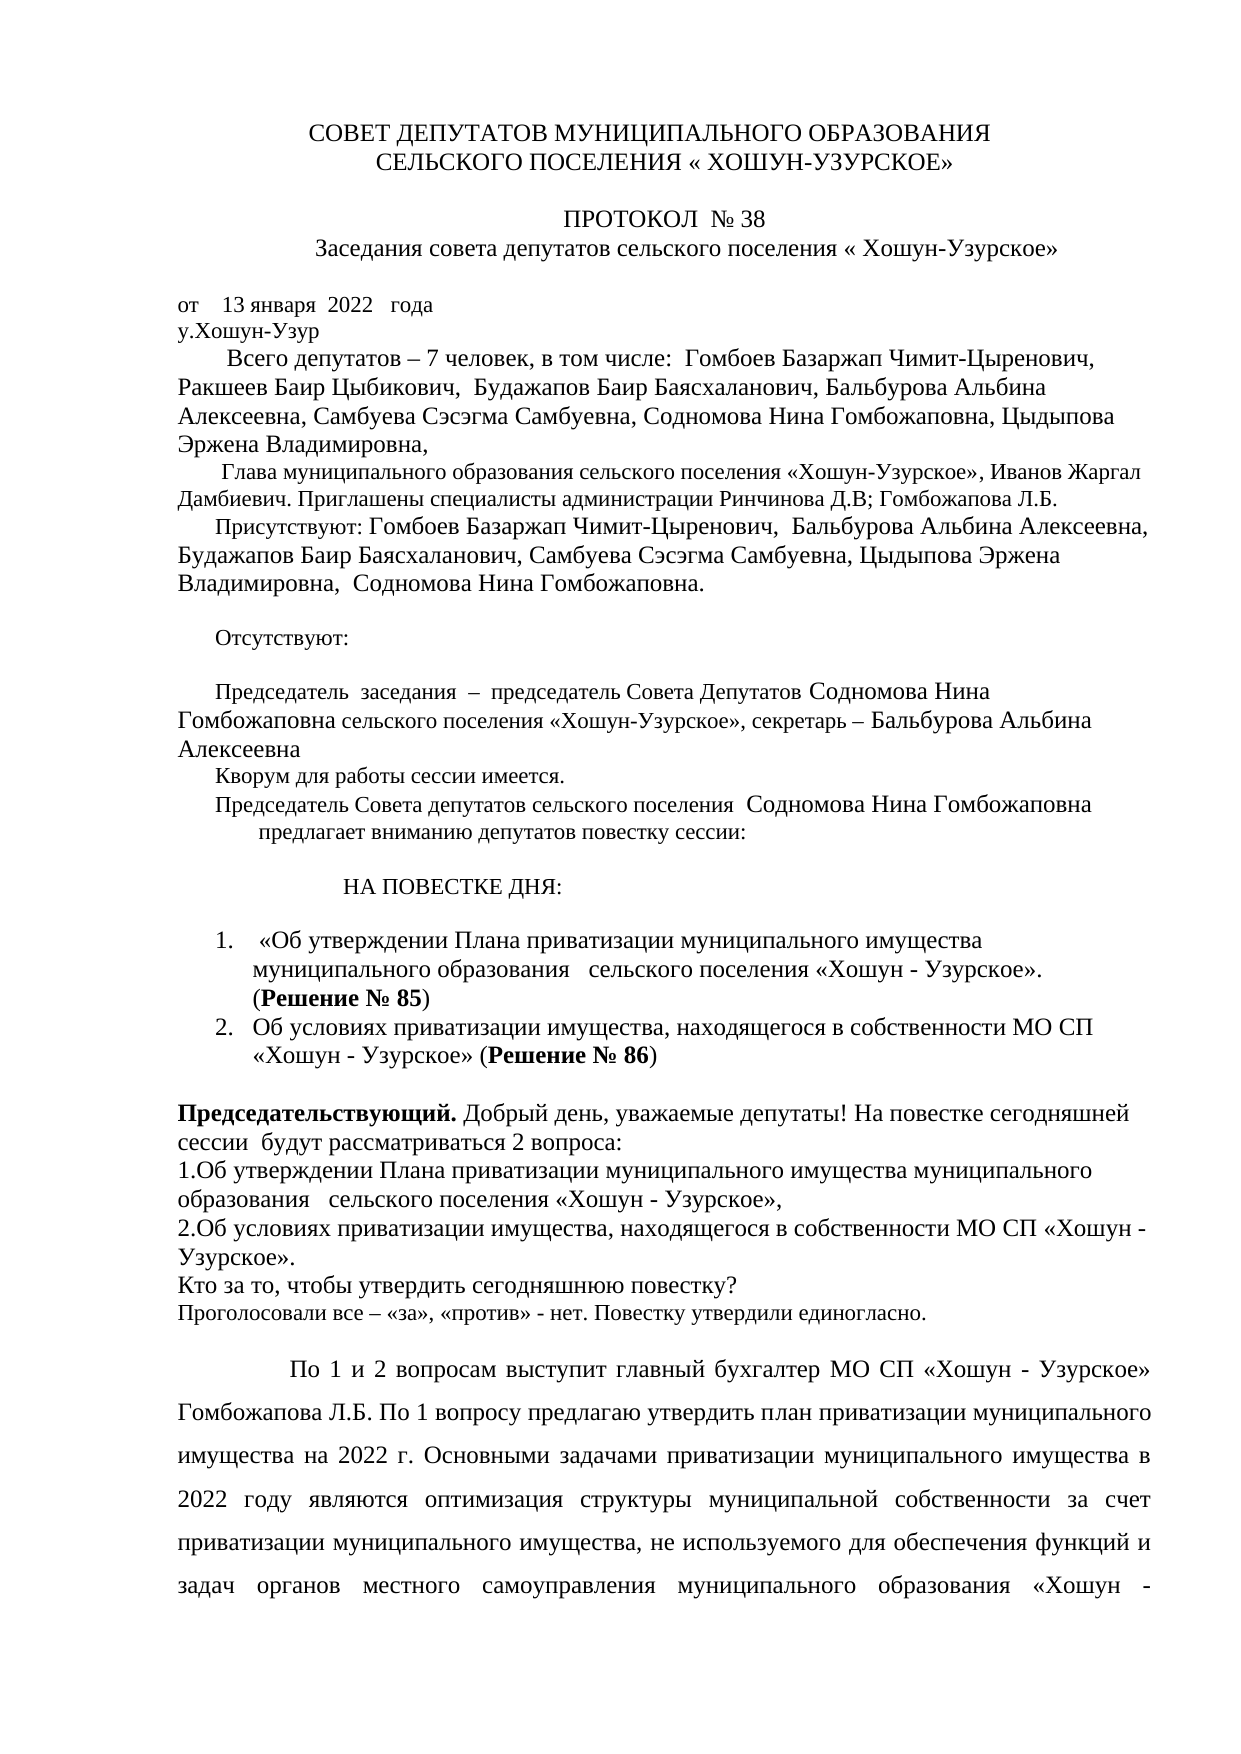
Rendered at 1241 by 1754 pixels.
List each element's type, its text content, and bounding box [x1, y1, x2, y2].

text Глава муниципального образования сельского поселения «Хошун-Узурское», Иванов Жаргал Дамбиевич. Приглашены специалисты администрации Ринчинова Д.В; Гомбожапова Л.Б. [177, 458, 1152, 511]
text Проголосовали все – «за», «против» - нет. Повестку утвердили единогласно. [177, 1299, 1152, 1326]
text СЕЛЬСКОГО ПОСЕЛЕНИЯ « ХОШУН-УЗУРСКОЕ» [177, 147, 1152, 176]
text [177, 1354, 1152, 1599]
text СОВЕТ ДЕПУТАТОВ МУНИЦИПАЛЬНОГО ОБРАЗОВАНИЯ [148, 118, 1152, 147]
list «Об утверждении Плана приватизации муниципального имущества муниципального образования сельского поселения «Хошун - Узурское». (Решение № 85) [215, 926, 1152, 1012]
text 2.Об условиях приватизации имущества, находящегося в собственности МО СП «Хошун - Узурское». [177, 1213, 1152, 1271]
text Кто за то, чтобы утвердить сегодняшнюю повестку? [177, 1271, 1152, 1299]
text у.Хошун-Узур [177, 317, 1152, 343]
text Отсутствуют: [177, 624, 1152, 650]
text Присутствуют: Гомбоев Базаржап Чимит-Цыренович, Бальбурова Альбина Алексеевна, Будажапов Баир Баясхаланович, Самбуева Сэсэгма Самбуевна, Цыдыпова Эржена Владимировна, Содномова Нина Гомбожаповна. [177, 511, 1152, 597]
text Заседания совета депутатов сельского поселения « Хошун-Узурское» [177, 233, 1152, 262]
text Председательствующий. Добрый день, уважаемые депутаты! На повестке сегодняшней сессии будут рассматриваться 2 вопроса: [177, 1098, 1152, 1156]
text ПРОТОКОЛ № 38 [177, 204, 1152, 233]
text НА ПОВЕСТКЕ ДНЯ: [177, 873, 1152, 899]
text 1.Об утверждении Плана приватизации муниципального имущества муниципального образования сельского поселения «Хошун - Узурское», [177, 1156, 1152, 1213]
text Председатель Совета депутатов сельского поселения Содномова Нина Гомбожаповна [177, 789, 1152, 818]
text Кворум для работы сессии имеется. [177, 763, 1152, 789]
text предлагает вниманию депутатов повестку сессии: [215, 818, 1152, 844]
list Об условиях приватизации имущества, находящегося в собственности МО СП «Хошун - Узурское» (Решение № 86) [215, 1012, 1152, 1069]
text Всего депутатов – 7 человек, в том числе: Гомбоев Базаржап Чимит-Цыренович, Ракшеев Баир Цыбикович, Будажапов Баир Баясхаланович, Бальбурова Альбина Алексеевна, Самбуева Сэсэгма Самбуевна, Содномова Нина Гомбожаповна, Цыдыпова Эржена Владимировна, [177, 343, 1152, 458]
text Председатель заседания – председатель Совета Депутатов Содномова Нина Гомбожаповна сельского поселения «Хошун-Узурское», секретарь – Бальбурова Альбина Алексеевна [177, 676, 1152, 763]
text от 13 января 2022 года [177, 291, 1152, 317]
